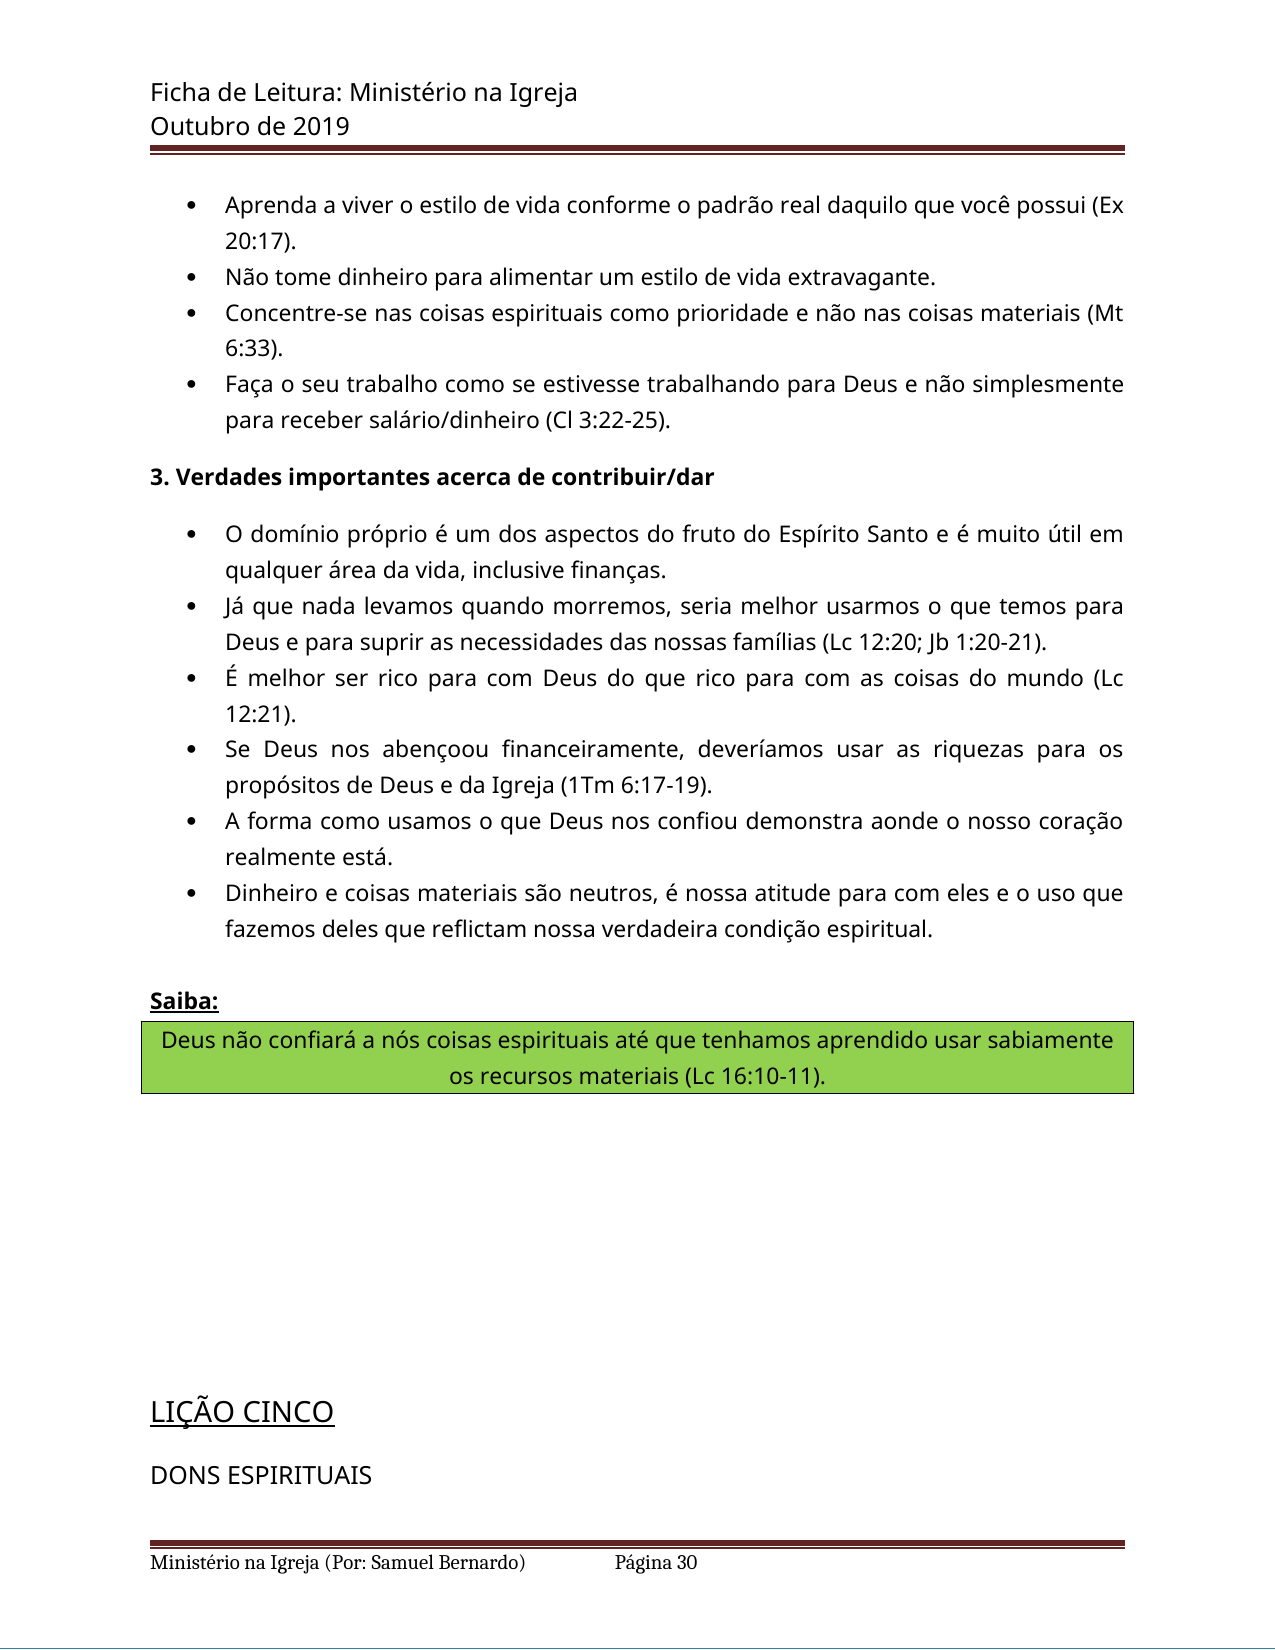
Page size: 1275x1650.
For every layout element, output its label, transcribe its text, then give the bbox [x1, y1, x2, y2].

list Concentre-se nas coisas espirituais como prioridade e não nas coisas materiais (Mt 6:33). [187, 296, 1125, 364]
list O domínio próprio é um dos aspectos do fruto do Espírito Santo e é muito útil em qualquer área da vida, inclusive finanças. [187, 518, 1125, 585]
list Saiba: [150, 985, 1125, 1016]
list Dinheiro e coisas materiais são neutros, é nossa atitude para com eles e o uso que fazemos deles que reflictam nossa verdadeira condição espiritual. [187, 877, 1125, 944]
list Já que nada levamos quando morremos, seria melhor usarmos o que temos para Deus e para suprir as necessidades das nossas famílias (Lc 12:20; Jb 1:20-21). [187, 590, 1125, 657]
list A forma como usamos o que Deus nos confiou demonstra aonde o nosso coração realmente está. [187, 805, 1125, 872]
list É melhor ser rico para com Deus do que rico para com as coisas do mundo (Lc 12:21). [187, 662, 1125, 729]
text 3. Verdades importantes acerca de contribuir/dar [150, 461, 1125, 492]
text LIÇÃO CINCO [150, 1391, 1125, 1431]
list Se Deus nos abençoou financeiramente, deveríamos usar as riquezas para os propósitos de Deus e da Igreja (1Tm 6:17-19). [187, 733, 1125, 801]
text DONS ESPIRITUAIS [150, 1458, 1125, 1492]
list Deus não confiará a nós coisas espirituais até que tenhamos aprendido usar sabiamente os recursos materiais (Lc 16:10-11). [142, 1022, 1133, 1093]
list Não tome dinheiro para alimentar um estilo de vida extravagante. [187, 261, 1125, 292]
list Aprenda a viver o estilo de vida conforme o padrão real daquilo que você possui (Ex 20:17). [187, 189, 1125, 256]
list Faça o seu trabalho como se estivesse trabalhando para Deus e não simplesmente para receber salário/dinheiro (Cl 3:22-25). [187, 368, 1125, 436]
